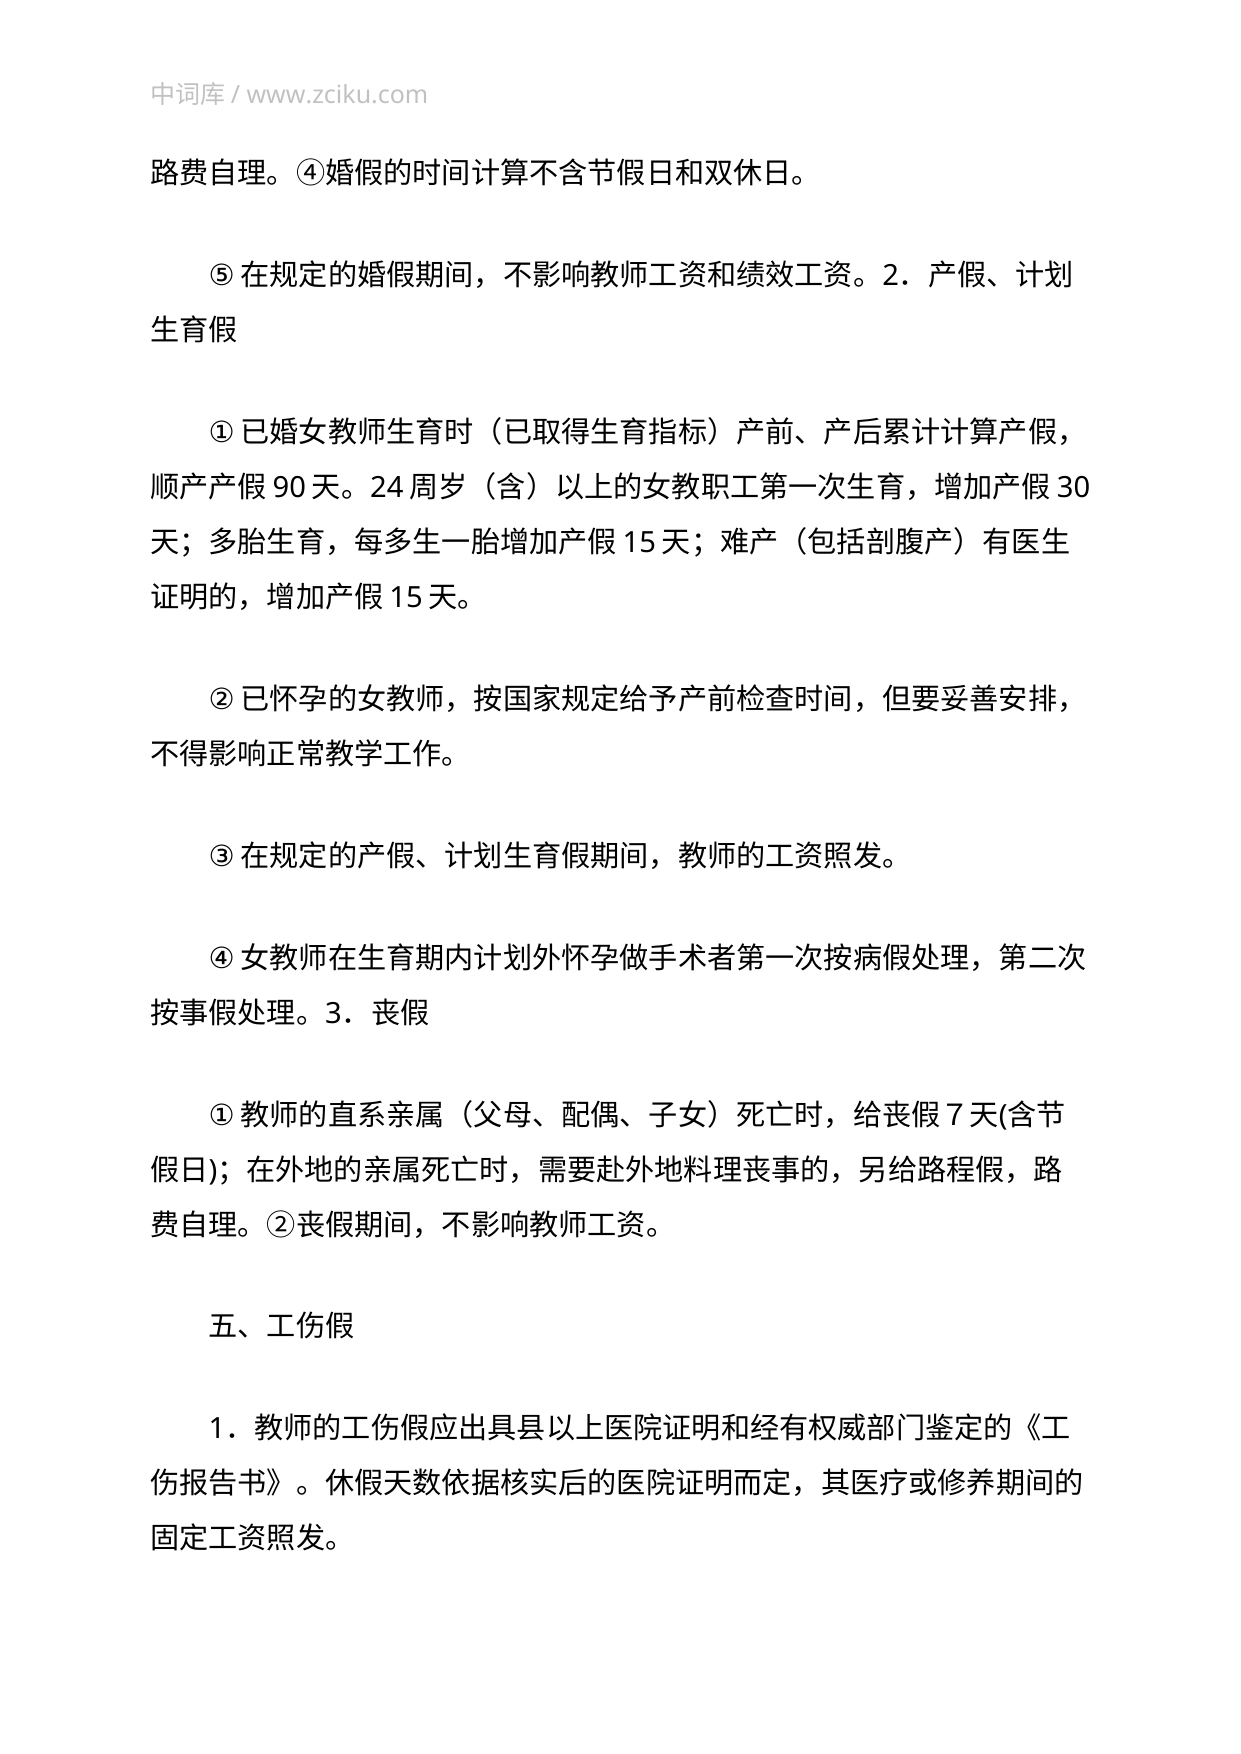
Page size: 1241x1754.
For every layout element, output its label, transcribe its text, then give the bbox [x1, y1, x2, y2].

text 1．教师的工伤假应出具县以上医院证明和经有权威部门鉴定的《工伤报告书》。休假天数依据核实后的医院证明而定，其医疗或修养期间的固定工资照发。 [150, 1405, 1090, 1557]
text ⑤在规定的婚假期间，不影响教师工资和绩效工资。2．产假、计划生育假 [150, 252, 1090, 349]
text 五、工伤假 [150, 1303, 1090, 1345]
text ③在规定的产假、计划生育假期间，教师的工资照发。 [150, 832, 1090, 875]
text ①教师的直系亲属（父母、配偶、子女）死亡时，给丧假７天(含节假日)；在外地的亲属死亡时，需要赴外地料理丧事的，另给路程假，路费自理。②丧假期间，不影响教师工资。 [150, 1091, 1090, 1243]
text ④女教师在生育期内计划外怀孕做手术者第一次按病假处理，第二次按事假处理。3．丧假 [150, 934, 1090, 1032]
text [150, 150, 1090, 192]
text ①已婚女教师生育时（已取得生育指标）产前、产后累计计算产假，顺产产假90天。24周岁（含）以上的女教职工第一次生育，增加产假30天；多胎生育，每多生一胎增加产假15天；难产（包括剖腹产）有医生证明的，增加产假15天。 [150, 408, 1090, 616]
text ②已怀孕的女教师，按国家规定给予产前检查时间，但要妥善安排，不得影响正常教学工作。 [150, 676, 1090, 773]
